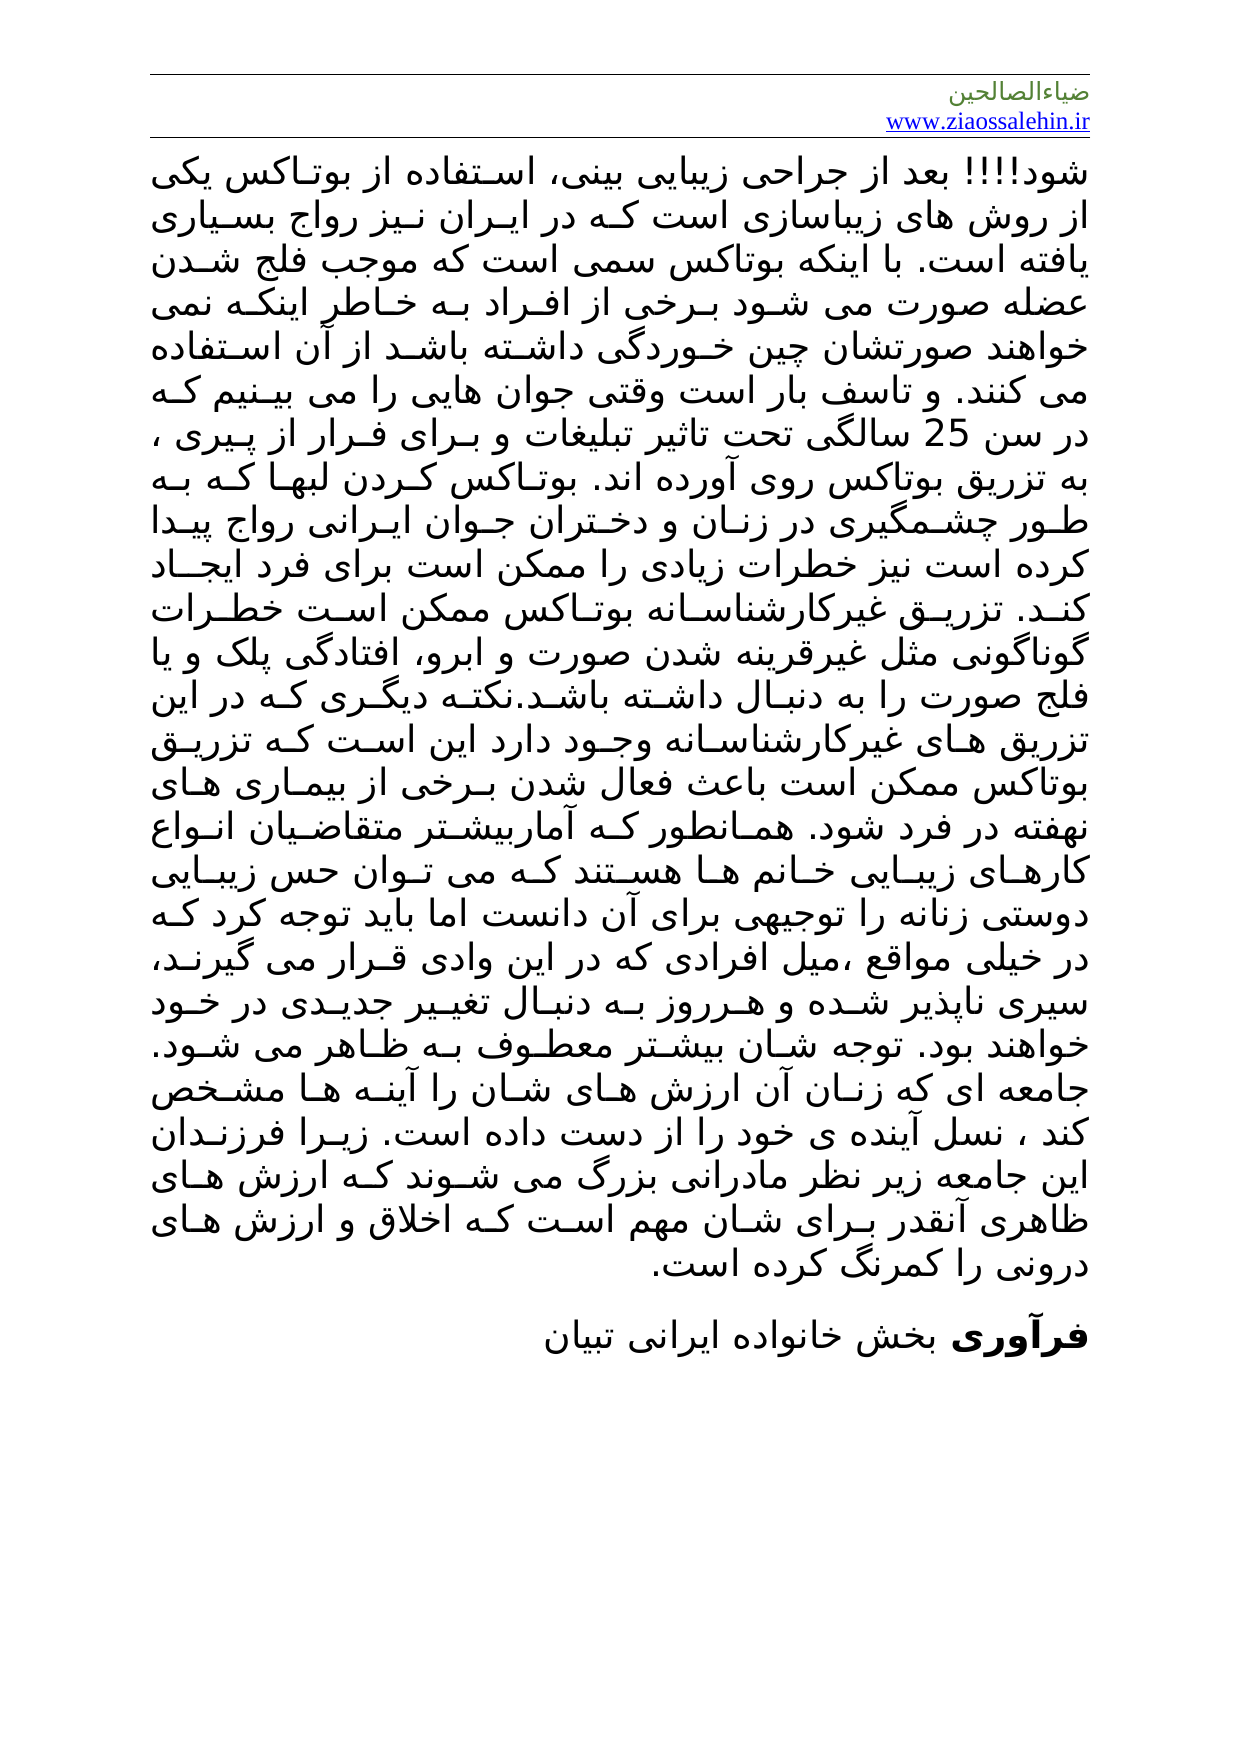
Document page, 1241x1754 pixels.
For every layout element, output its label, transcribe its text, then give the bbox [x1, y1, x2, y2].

text فرآوری بخش خانواده ایرانی تبیان [150, 1314, 1090, 1358]
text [150, 150, 1090, 1285]
